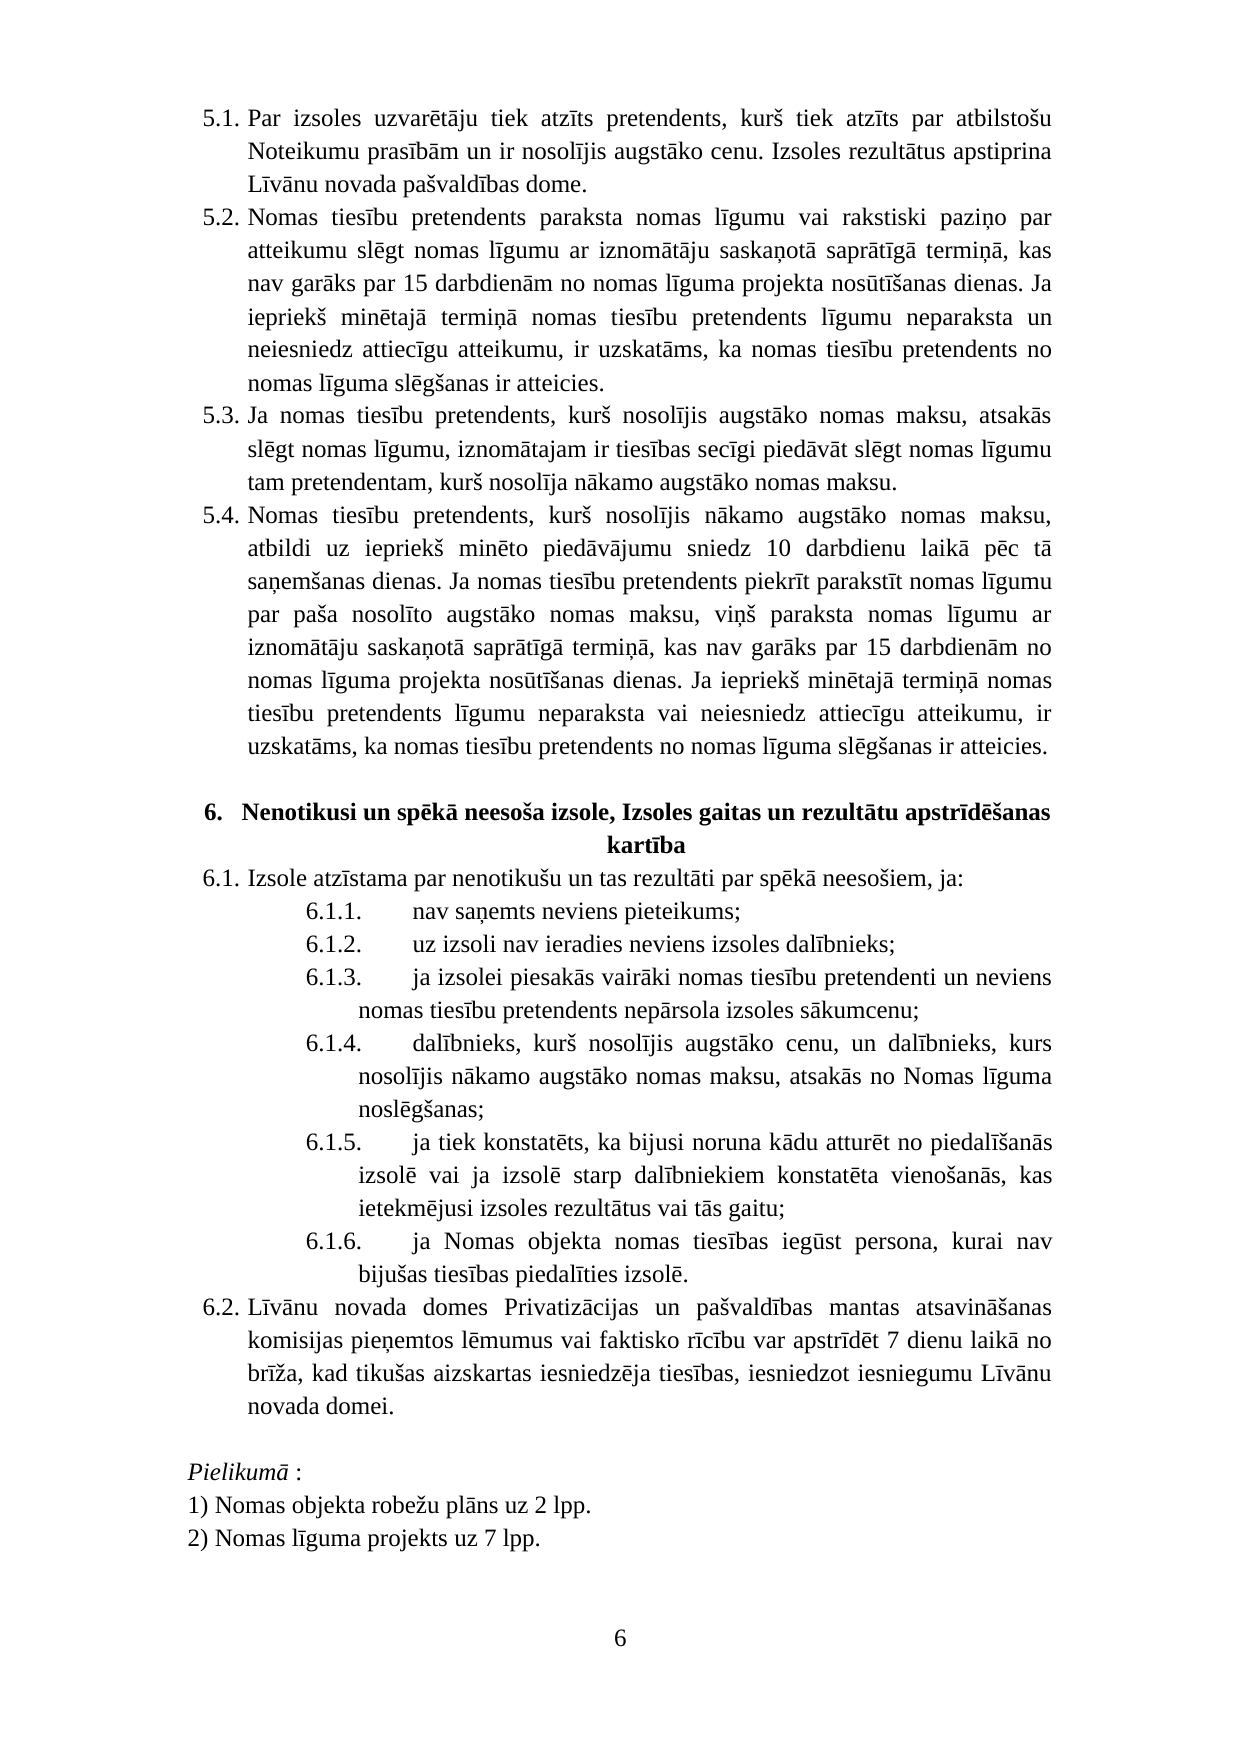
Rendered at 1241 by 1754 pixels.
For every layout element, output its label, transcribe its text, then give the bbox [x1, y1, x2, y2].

list ja Nomas objekta nomas tiesības iegūst persona, kurai nav bijušas tiesības piedalīties izsolē. [306, 1226, 1053, 1288]
list Līvānu novada domes Privatizācijas un pašvaldības mantas atsavināšanas komisijas pieņemtos lēmumus vai faktisko rīcību var apstrīdēt 7 dienu laikā no brīža, kad tikušas aizskartas iesniedzēja tiesības, iesniedzot iesniegumu Līvānu novada domei. [202, 1292, 1053, 1420]
text 2) Nomas līguma projekts uz 7 lpp. [187, 1523, 1053, 1552]
list Ja nomas tiesību pretendents, kurš nosolījis augstāko nomas maksu, atsakās slēgt nomas līgumu, iznomātajam ir tiesības secīgi piedāvāt slēgt nomas līgumu tam pretendentam, kurš nosolīja nākamo augstāko nomas maksu. [202, 401, 1053, 495]
list ja tiek konstatēts, ka bijusi noruna kādu atturēt no piedalīšanās izsolē vai ja izsolē starp dalībniekiem konstatēta vienošanās, kas ietekmējusi izsoles rezultātus vai tās gaitu; [306, 1127, 1053, 1222]
list uz izsoli nav ieradies neviens izsoles dalībnieks; [306, 929, 1053, 958]
list Izsole atzīstama par nenotikušu un tas rezultāti par spēkā neesošiem, ja: [202, 863, 1053, 892]
list nav saņemts neviens pieteikums; [306, 896, 1053, 925]
text Pielikumā : [187, 1457, 1053, 1486]
text 1) Nomas objekta robežu plāns uz 2 lpp. [187, 1490, 1053, 1519]
list ja izsolei piesakās vairāki nomas tiesību pretendenti un neviens nomas tiesību pretendents nepārsola izsoles sākumcenu; [306, 962, 1053, 1024]
list Nenotikusi un spēkā neesoša izsole, Izsoles gaitas un rezultātu apstrīdēšanas kartība [202, 797, 1053, 859]
list Nomas tiesību pretendents paraksta nomas līgumu vai rakstiski paziņo par atteikumu slēgt nomas līgumu ar iznomātāju saskaņotā saprātīgā termiņā, kas nav garāks par 15 darbdienām no nomas līguma projekta nosūtīšanas dienas. Ja iepriekš minētajā termiņā nomas tiesību pretendents līgumu neparaksta un neiesniedz attiecīgu atteikumu, ir uzskatāms, ka nomas tiesību pretendents no nomas līguma slēgšanas ir atteicies. [202, 202, 1053, 396]
list Par izsoles uzvarētāju tiek atzīts pretendents, kurš tiek atzīts par atbilstošu Noteikumu prasībām un ir nosolījis augstāko cenu. Izsoles rezultātus apstiprina Līvānu novada pašvaldības dome. [202, 103, 1053, 198]
list dalībnieks, kurš nosolījis augstāko cenu, un dalībnieks, kurs nosolījis nākamo augstāko nomas maksu, atsakās no Nomas līguma noslēgšanas; [306, 1028, 1053, 1123]
list Nomas tiesību pretendents, kurš nosolījis nākamo augstāko nomas maksu, atbildi uz iepriekš minēto piedāvājumu sniedz 10 darbdienu laikā pēc tā saņemšanas dienas. Ja nomas tiesību pretendents piekrīt parakstīt nomas līgumu par paša nosolīto augstāko nomas maksu, viņš paraksta nomas līgumu ar iznomātāju saskaņotā saprātīgā termiņā, kas nav garāks par 15 darbdienām no nomas līguma projekta nosūtīšanas dienas. Ja iepriekš minētajā termiņā nomas tiesību pretendents līgumu neparaksta vai neiesniedz attiecīgu atteikumu, ir uzskatāms, ka nomas tiesību pretendents no nomas līguma slēgšanas ir atteicies. [202, 500, 1053, 759]
